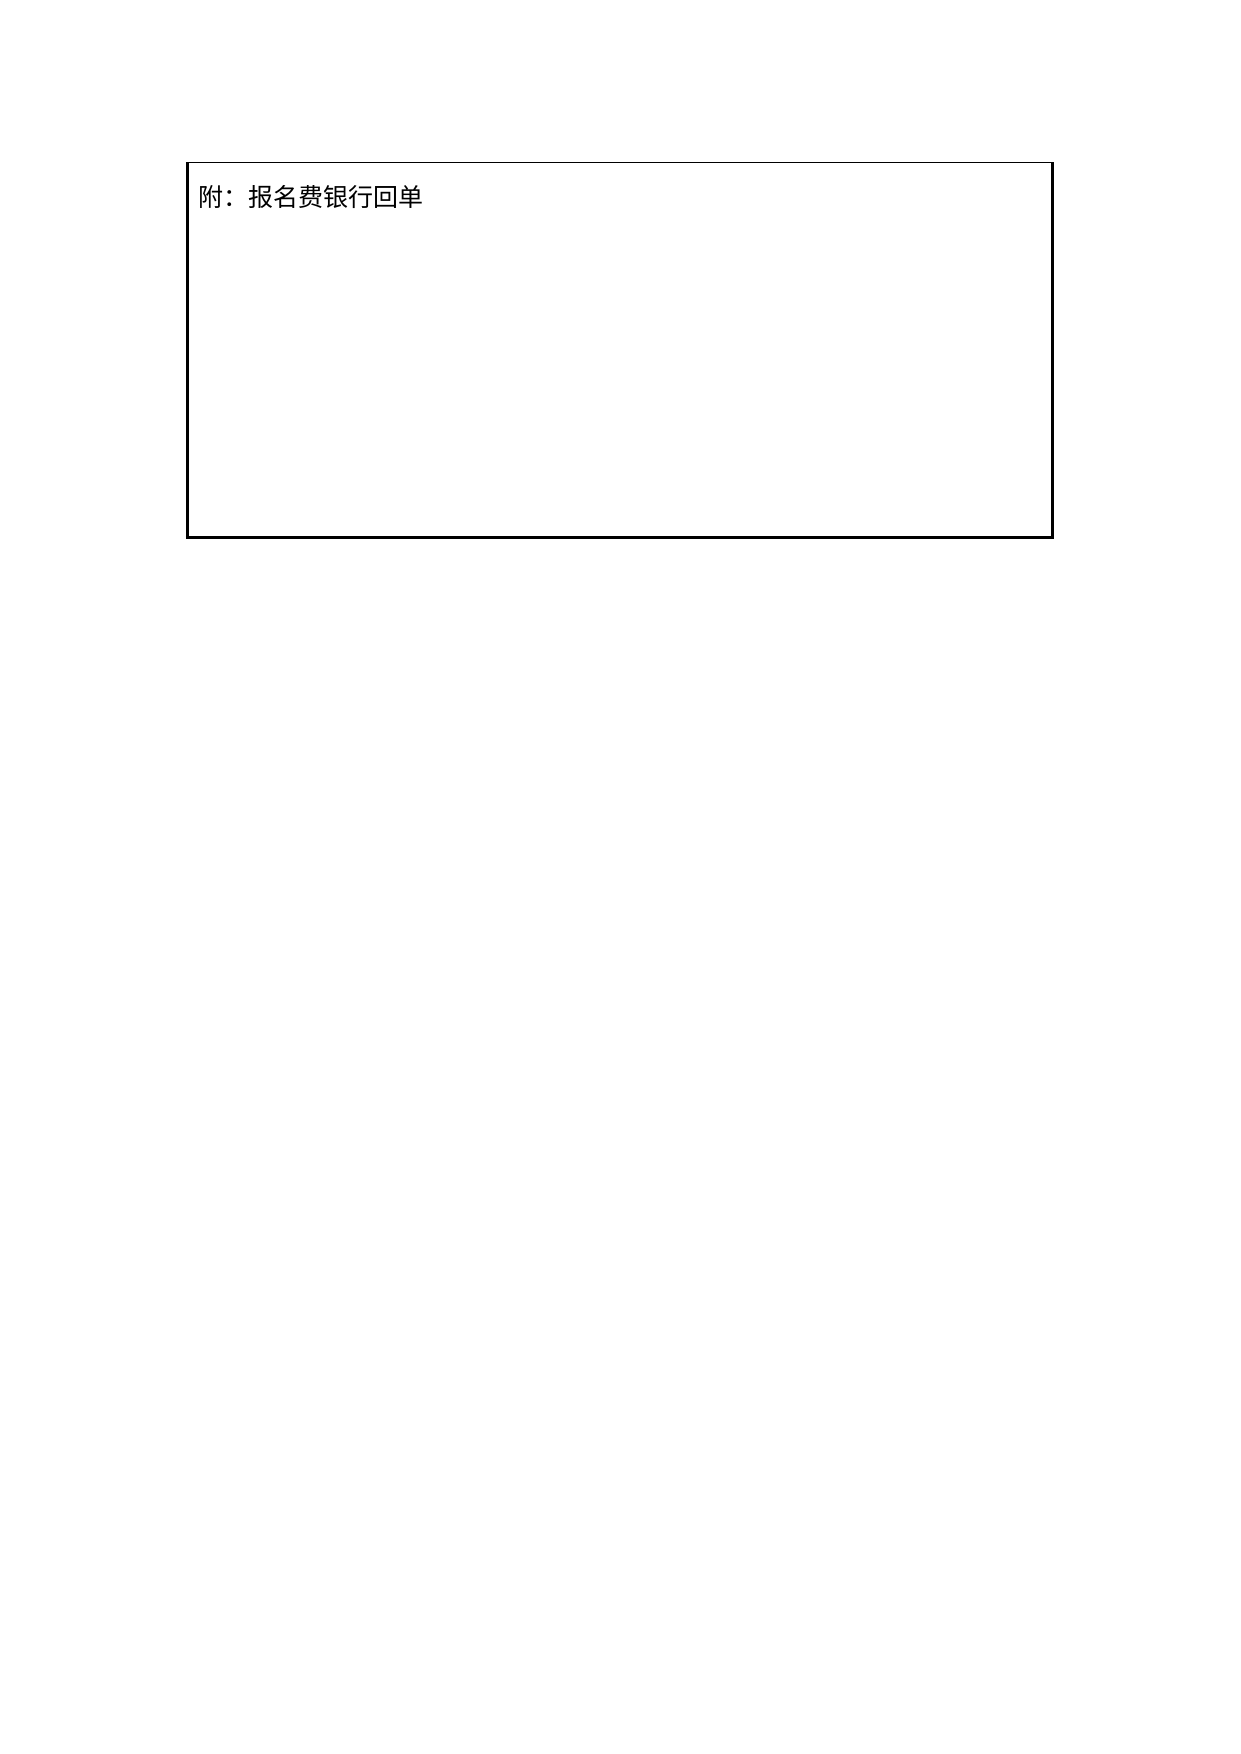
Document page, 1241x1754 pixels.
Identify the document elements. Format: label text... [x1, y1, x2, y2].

table_cell 附：报名费银行回单 [189, 163, 1051, 536]
